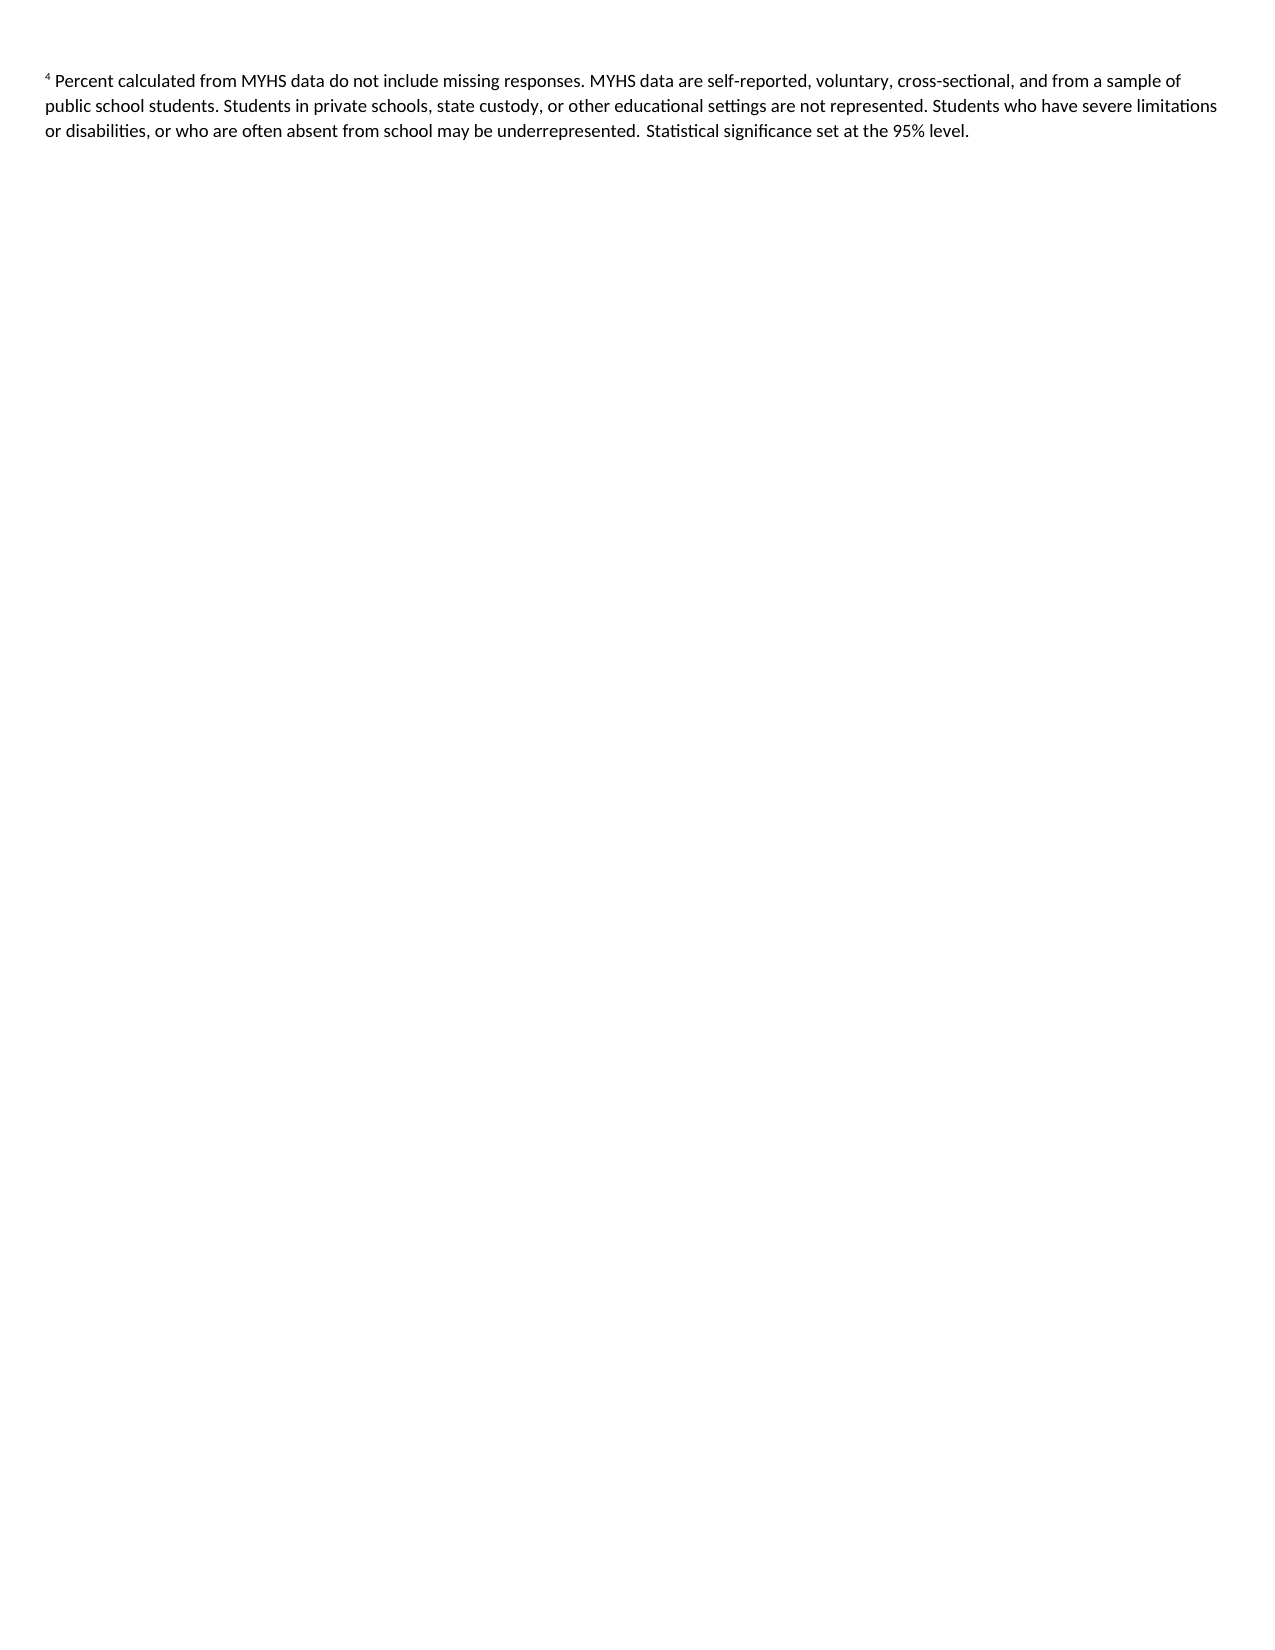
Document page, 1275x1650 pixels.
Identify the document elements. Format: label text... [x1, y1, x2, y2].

list 4 Percent calculated from MYHS data do not include missing responses. MYHS data are self-reported, voluntary, cross-sectional, and from a sample of public school students. Students in private schools, state custody, or other educational settings are not represented. Students who have severe limitations or disabilities, or who are often absent from school may be underrepresented. Statistical significance set at the 95% level. [45, 45, 1230, 142]
